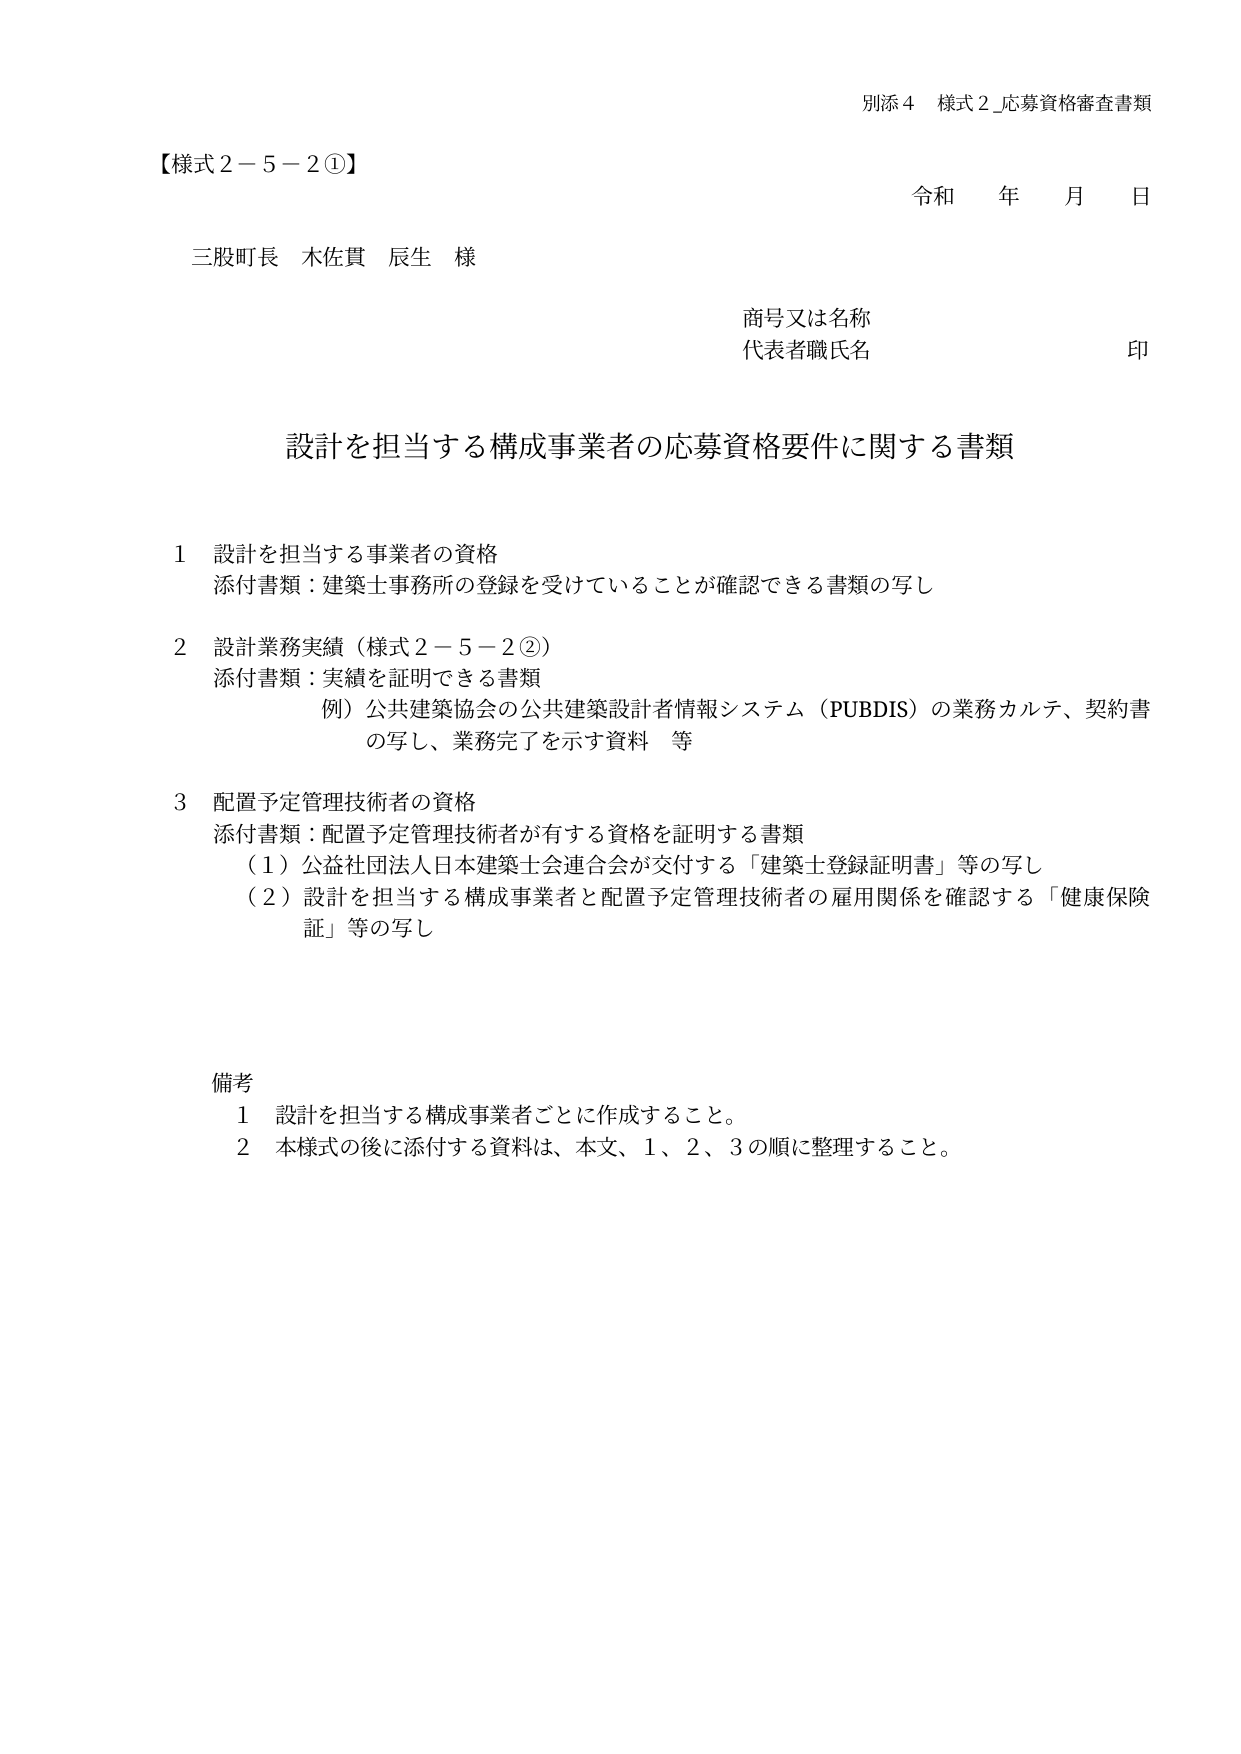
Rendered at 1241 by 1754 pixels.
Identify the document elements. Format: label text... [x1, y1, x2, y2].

text １ 設計を担当する構成事業者ごとに作成すること。 [148, 1104, 1152, 1129]
text 三股町長 木佐貫 辰生 様 [148, 240, 1152, 272]
text 代表者職氏名 印 [742, 333, 1152, 364]
text 備考 [148, 1068, 1152, 1097]
text 令和 年 月 日 [148, 179, 1152, 211]
text （２）設計を担当する構成事業者と配置予定管理技術者の雇用関係を確認する「健康保険証」等の写し [235, 880, 1152, 943]
text 設計を担当する構成事業者の応募資格要件に関する書類 [148, 424, 1152, 466]
text 添付書類：配置予定管理技術者が有する資格を証明する書類 [169, 817, 1152, 848]
text ３ 配置予定管理技術者の資格 [148, 786, 1152, 817]
text 添付書類：実績を証明できる書類 [148, 661, 1152, 693]
text ２ 設計業務実績（様式２－５－２②） [169, 630, 1152, 661]
text 例）公共建築協会の公共建築設計者情報システム（PUBDIS）の業務カルテ、契約書の写し、業務完了を示す資料 等 [321, 693, 1152, 756]
text 添付書類：建築士事務所の登録を受けていることが確認できる書類の写し [169, 568, 1152, 600]
text 商号又は名称 [742, 302, 1152, 333]
text ２ 本様式の後に添付する資料は、本文、１、２、３の順に整理すること。 [148, 1135, 1152, 1160]
subtitle 【様式２－５－２①】 [149, 148, 1152, 179]
text １ 設計を担当する事業者の資格 [169, 537, 1152, 568]
text （１）公益社団法人日本建築士会連合会が交付する「建築士登録証明書」等の写し [235, 848, 1152, 880]
